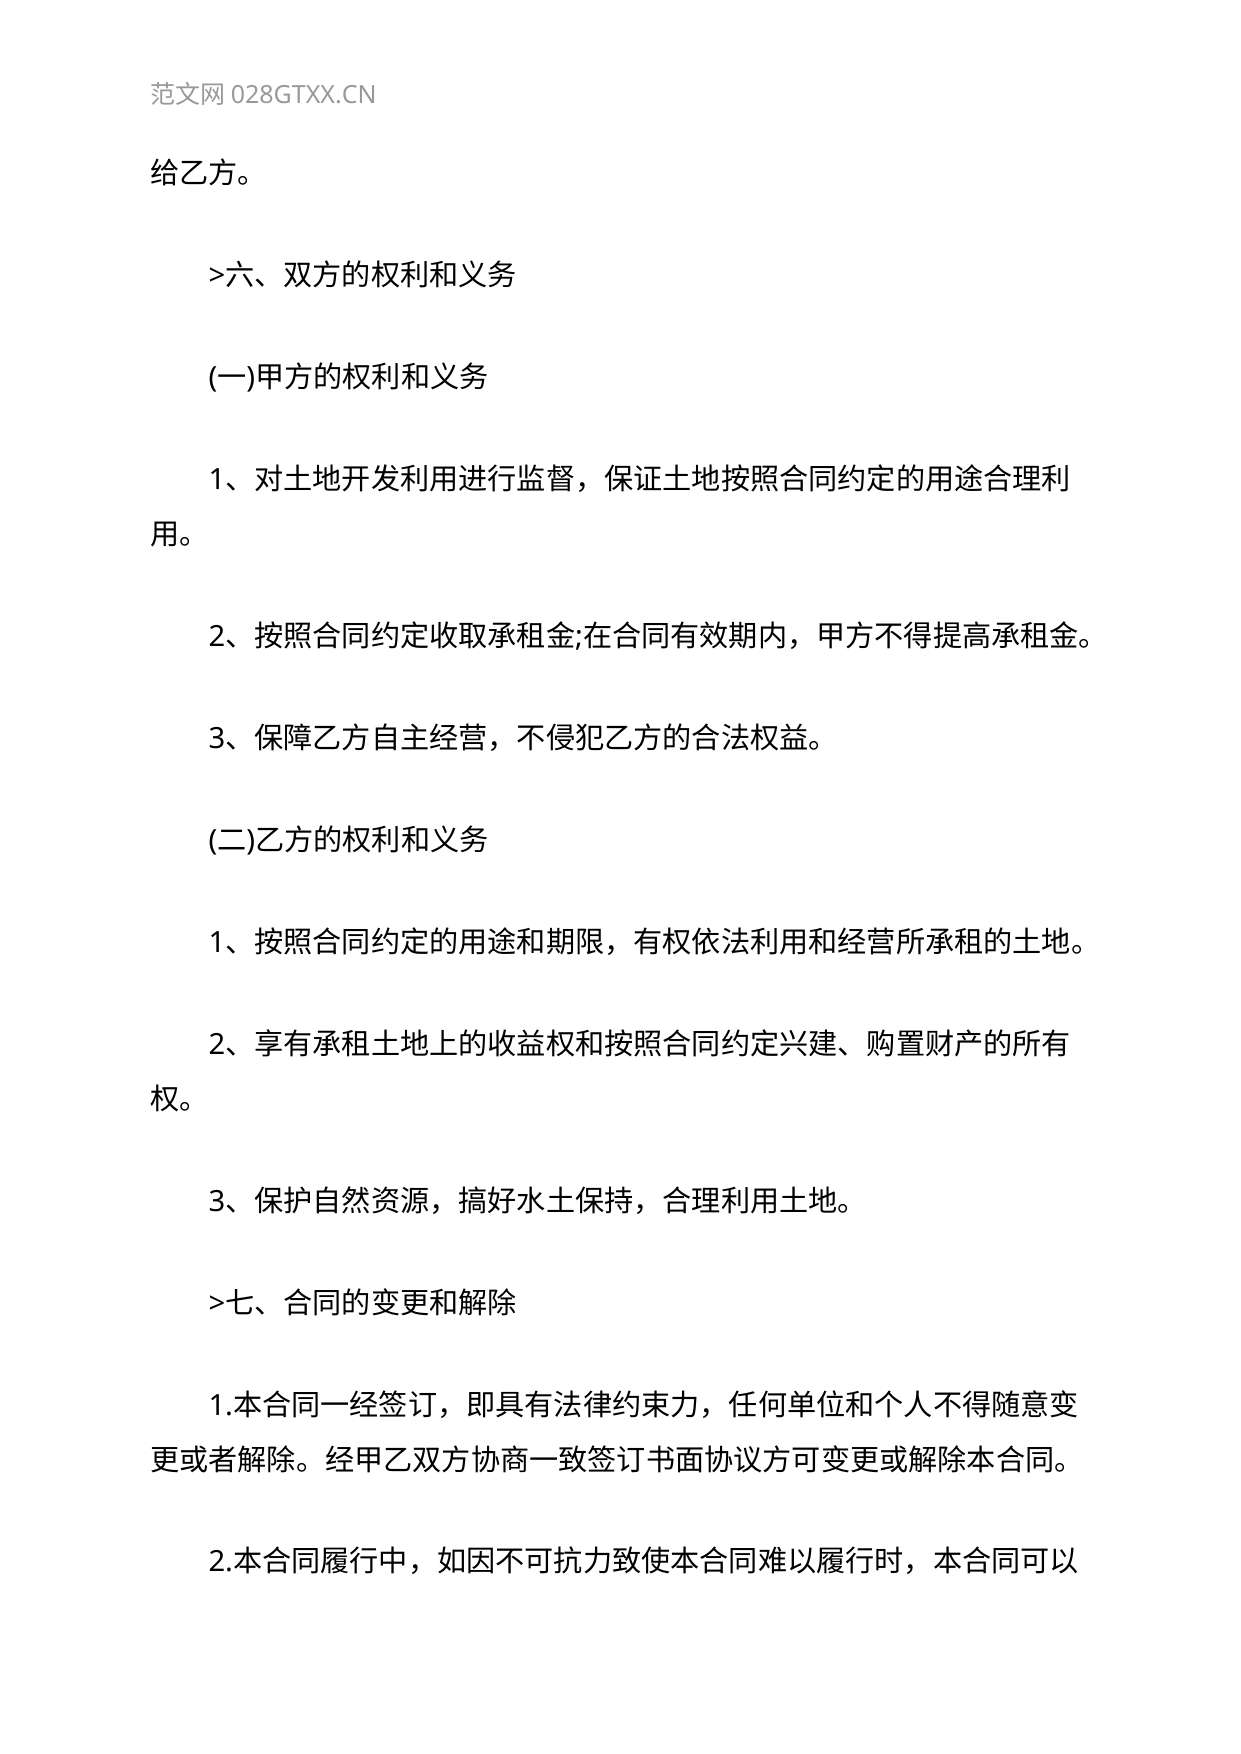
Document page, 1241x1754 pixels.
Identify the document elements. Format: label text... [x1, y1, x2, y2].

text (二)乙方的权利和义务 [150, 816, 1090, 859]
text (一)甲方的权利和义务 [150, 354, 1090, 396]
text 2、享有承租土地上的收益权和按照合同约定兴建、购置财产的所有权。 [150, 1020, 1090, 1118]
text 3、保障乙方自主经营，不侵犯乙方的合法权益。 [150, 714, 1090, 757]
text 1.本合同一经签订，即具有法律约束力，任何单位和个人不得随意变更或者解除。经甲乙双方协商一致签订书面协议方可变更或解除本合同。 [150, 1381, 1090, 1478]
text 3、保护自然资源，搞好水土保持，合理利用土地。 [150, 1177, 1090, 1219]
text 2、按照合同约定收取承租金;在合同有效期内，甲方不得提高承租金。 [150, 612, 1090, 655]
text >六、双方的权利和义务 [150, 252, 1090, 294]
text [150, 150, 1090, 192]
text >七、合同的变更和解除 [150, 1279, 1090, 1322]
text 1、对土地开发利用进行监督，保证土地按照合同约定的用途合理利用。 [150, 456, 1090, 553]
text 1、按照合同约定的用途和期限，有权依法利用和经营所承租的土地。 [150, 918, 1090, 961]
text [150, 1538, 1090, 1580]
